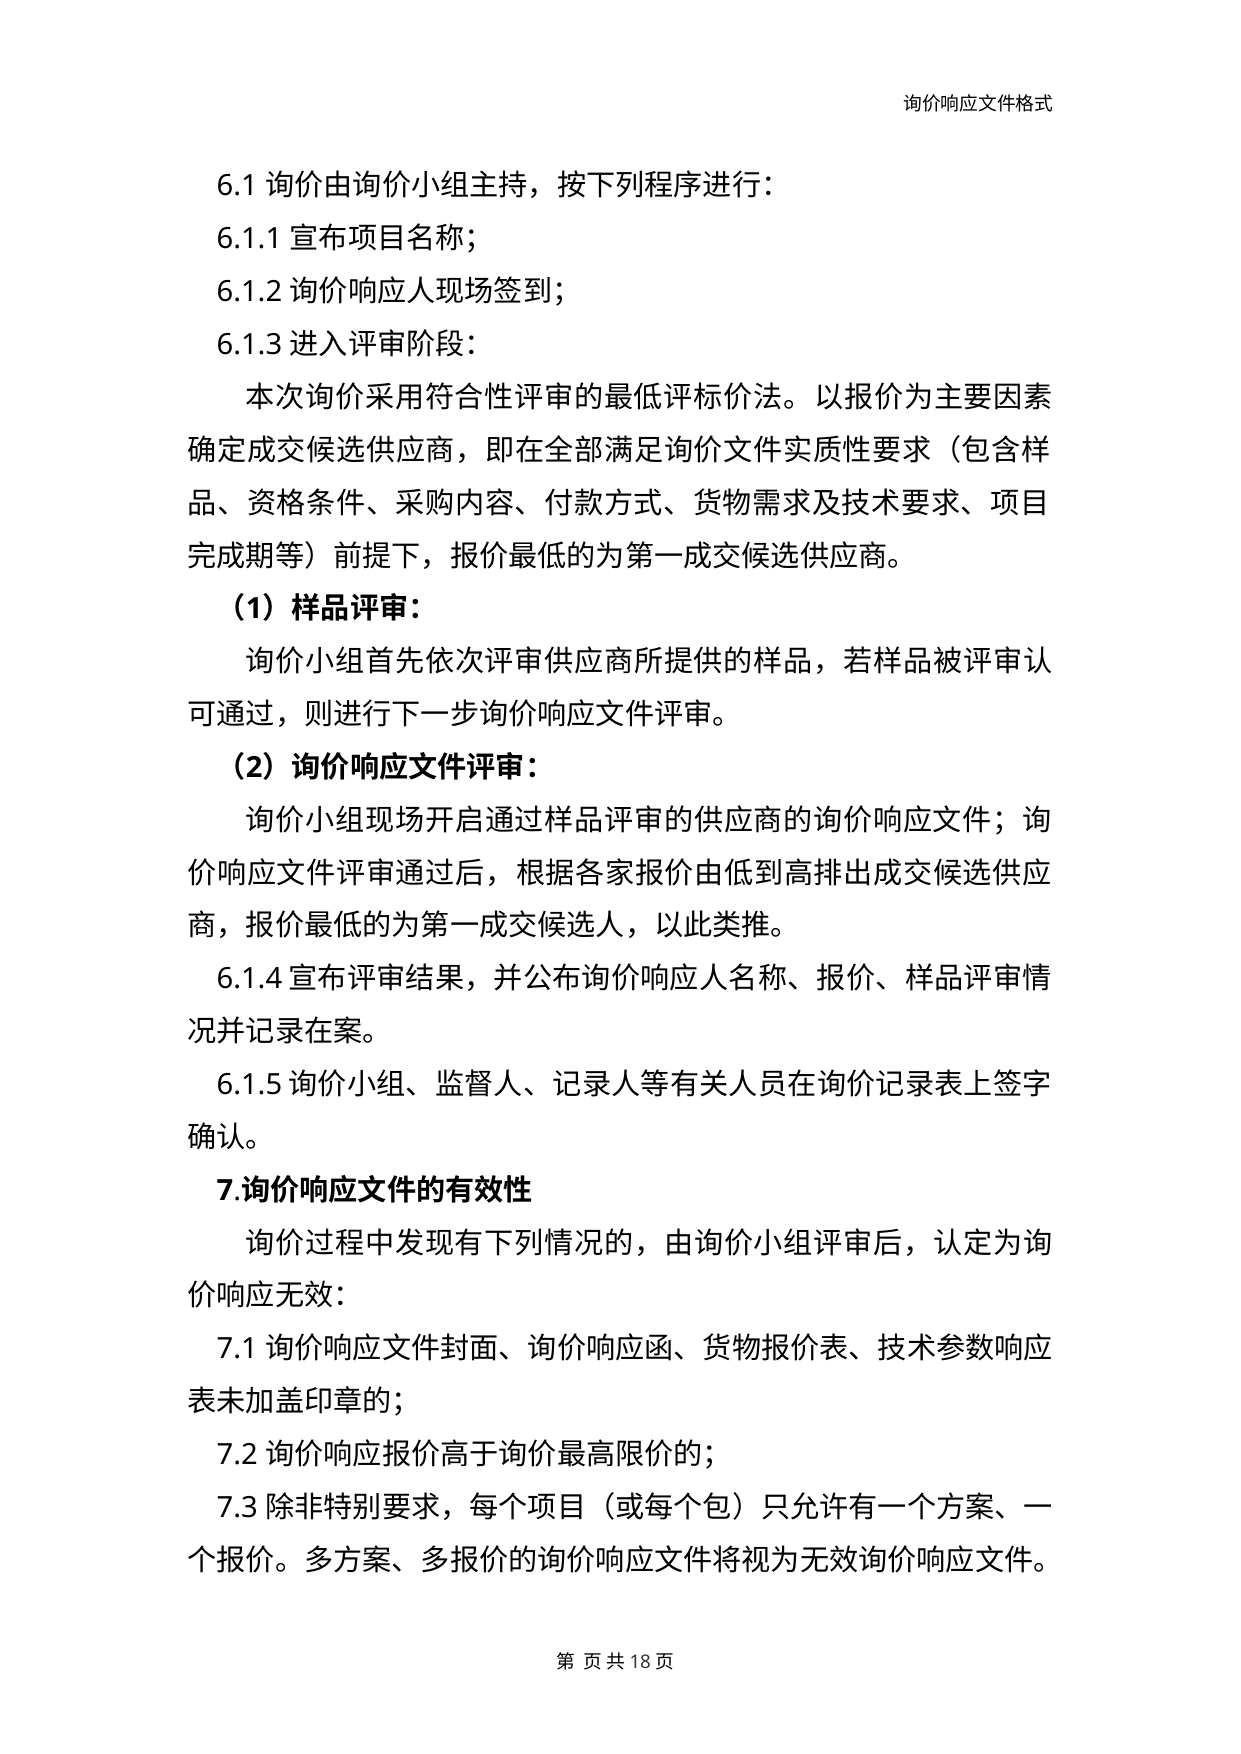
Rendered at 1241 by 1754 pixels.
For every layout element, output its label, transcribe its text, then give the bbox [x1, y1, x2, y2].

text 6.1.3 进入评审阶段： [187, 321, 1053, 363]
text 7.2 询价响应报价高于询价最高限价的； [187, 1431, 1053, 1473]
text 询价过程中发现有下列情况的，由询价小组评审后，认定为询价响应无效： [187, 1219, 1053, 1314]
text 询价小组首先依次评审供应商所提供的样品，若样品被评审认可通过，则进行下一步询价响应文件评审。 [187, 638, 1053, 733]
text 询价小组现场开启通过样品评审的供应商的询价响应文件；询价响应文件评审通过后，根据各家报价由低到高排出成交候选供应商，报价最低的为第一成交候选人，以此类推。 [187, 796, 1053, 944]
text （2）询价响应文件评审： [187, 743, 1053, 786]
text （1）样品评审： [187, 585, 1053, 627]
text 6.1 询价由询价小组主持，按下列程序进行： [187, 162, 1053, 204]
text 6.1.2 询价响应人现场签到； [187, 268, 1053, 310]
text 本次询价采用符合性评审的最低评标价法。以报价为主要因素确定成交候选供应商，即在全部满足询价文件实质性要求（包含样品、资格条件、采购内容、付款方式、货物需求及技术要求、项目完成期等）前提下，报价最低的为第一成交候选供应商。 [187, 374, 1053, 574]
text 6.1.1 宣布项目名称； [187, 215, 1053, 257]
text 7.3 除非特别要求，每个项目（或每个包）只允许有一个方案、一个报价。多方案、多报价的询价响应文件将视为无效询价响应文件。 [187, 1483, 1053, 1579]
text 7.询价响应文件的有效性 [187, 1166, 1053, 1209]
text 7.1 询价响应文件封面、询价响应函、货物报价表、技术参数响应表未加盖印章的； [187, 1325, 1053, 1420]
text 6.1.5询价小组、监督人、记录人等有关人员在询价记录表上签字确认。 [187, 1061, 1053, 1156]
text 6.1.4宣布评审结果，并公布询价响应人名称、报价、样品评审情况并记录在案。 [187, 955, 1053, 1050]
